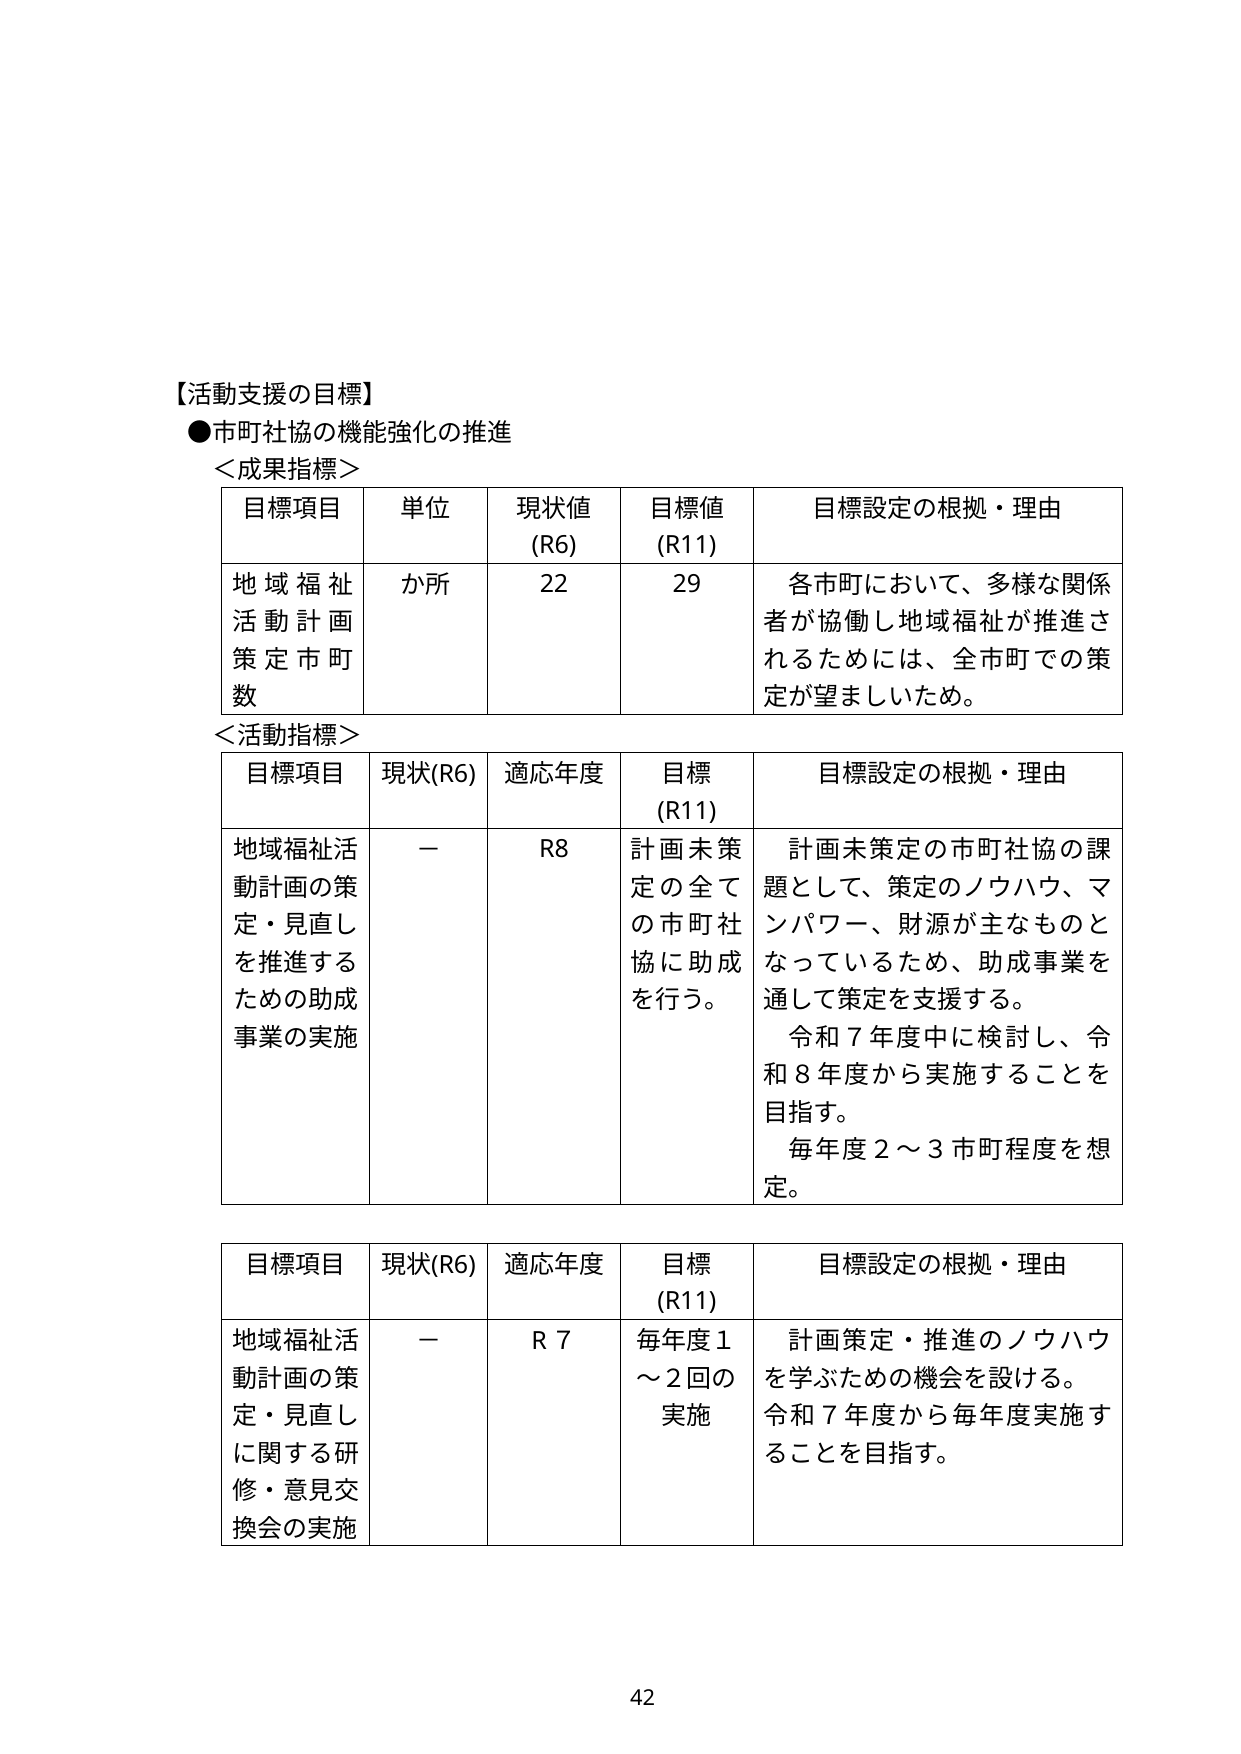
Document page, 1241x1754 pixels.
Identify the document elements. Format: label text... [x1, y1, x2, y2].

table_cell 地域福祉活動計画策定市町数 [222, 564, 363, 714]
table_cell － [370, 1320, 487, 1545]
table_header 目標 (R11) [621, 753, 753, 828]
table_header 目標設定の根拠・理由 [754, 488, 1122, 563]
table_cell 地域福祉活動計画の策定・見直しを推進するための助成事業の実施 [222, 829, 369, 1204]
table_cell 地域福祉活動計画の策定・見直しに関する研修・意見交換会の実施 [222, 1320, 369, 1545]
table_header 目標項目 [222, 488, 363, 563]
table_header 目標値 (R11) [621, 488, 753, 563]
table_header 現状(R6) [370, 1244, 487, 1319]
table_header 適応年度 [488, 1244, 620, 1319]
table_header 目標設定の根拠・理由 [754, 1244, 1122, 1319]
table_cell 29 [621, 564, 753, 714]
text 【活動支援の目標】 [162, 374, 1122, 412]
table_cell か所 [364, 564, 487, 714]
table_cell 22 [488, 564, 620, 714]
table_cell 計画未策定の全ての市町社協に助成を行う。 [621, 829, 753, 1204]
text ＜活動指標＞ [162, 715, 1122, 752]
table_header 現状(R6) [370, 753, 487, 828]
table_cell 計画策定・推進のノウハウを学ぶための機会を設ける。 令和７年度から毎年度実施することを目指す。 [754, 1320, 1122, 1545]
table_cell － [370, 829, 487, 1204]
table_header 目標設定の根拠・理由 [754, 753, 1122, 828]
table_header 単位 [364, 488, 487, 563]
table_header 目標 (R11) [621, 1244, 753, 1319]
table_cell 計画未策定の市町社協の課題として、策定のノウハウ、マンパワー、財源が主なものとなっているため、助成事業を通して策定を支援する。 令和７年度中に検討し、令和８年度から実施することを目指す。 毎年度２〜３市町程度を想定。 [754, 829, 1122, 1204]
table_cell R8 [488, 829, 620, 1204]
table_cell R７ [488, 1320, 620, 1545]
table_header 適応年度 [488, 753, 620, 828]
table_header 現状値 (R6) [488, 488, 620, 563]
table_header 目標項目 [222, 1244, 369, 1319]
text ＜成果指標＞ [162, 449, 1122, 487]
table_cell 各市町において、多様な関係者が協働し地域福祉が推進されるためには、全市町での策定が望ましいため。 [754, 564, 1122, 714]
table_cell 毎年度１〜２回の実施 [621, 1320, 753, 1545]
text ●市町社協の機能強化の推進 [162, 412, 1122, 449]
table_header 目標項目 [222, 753, 369, 828]
